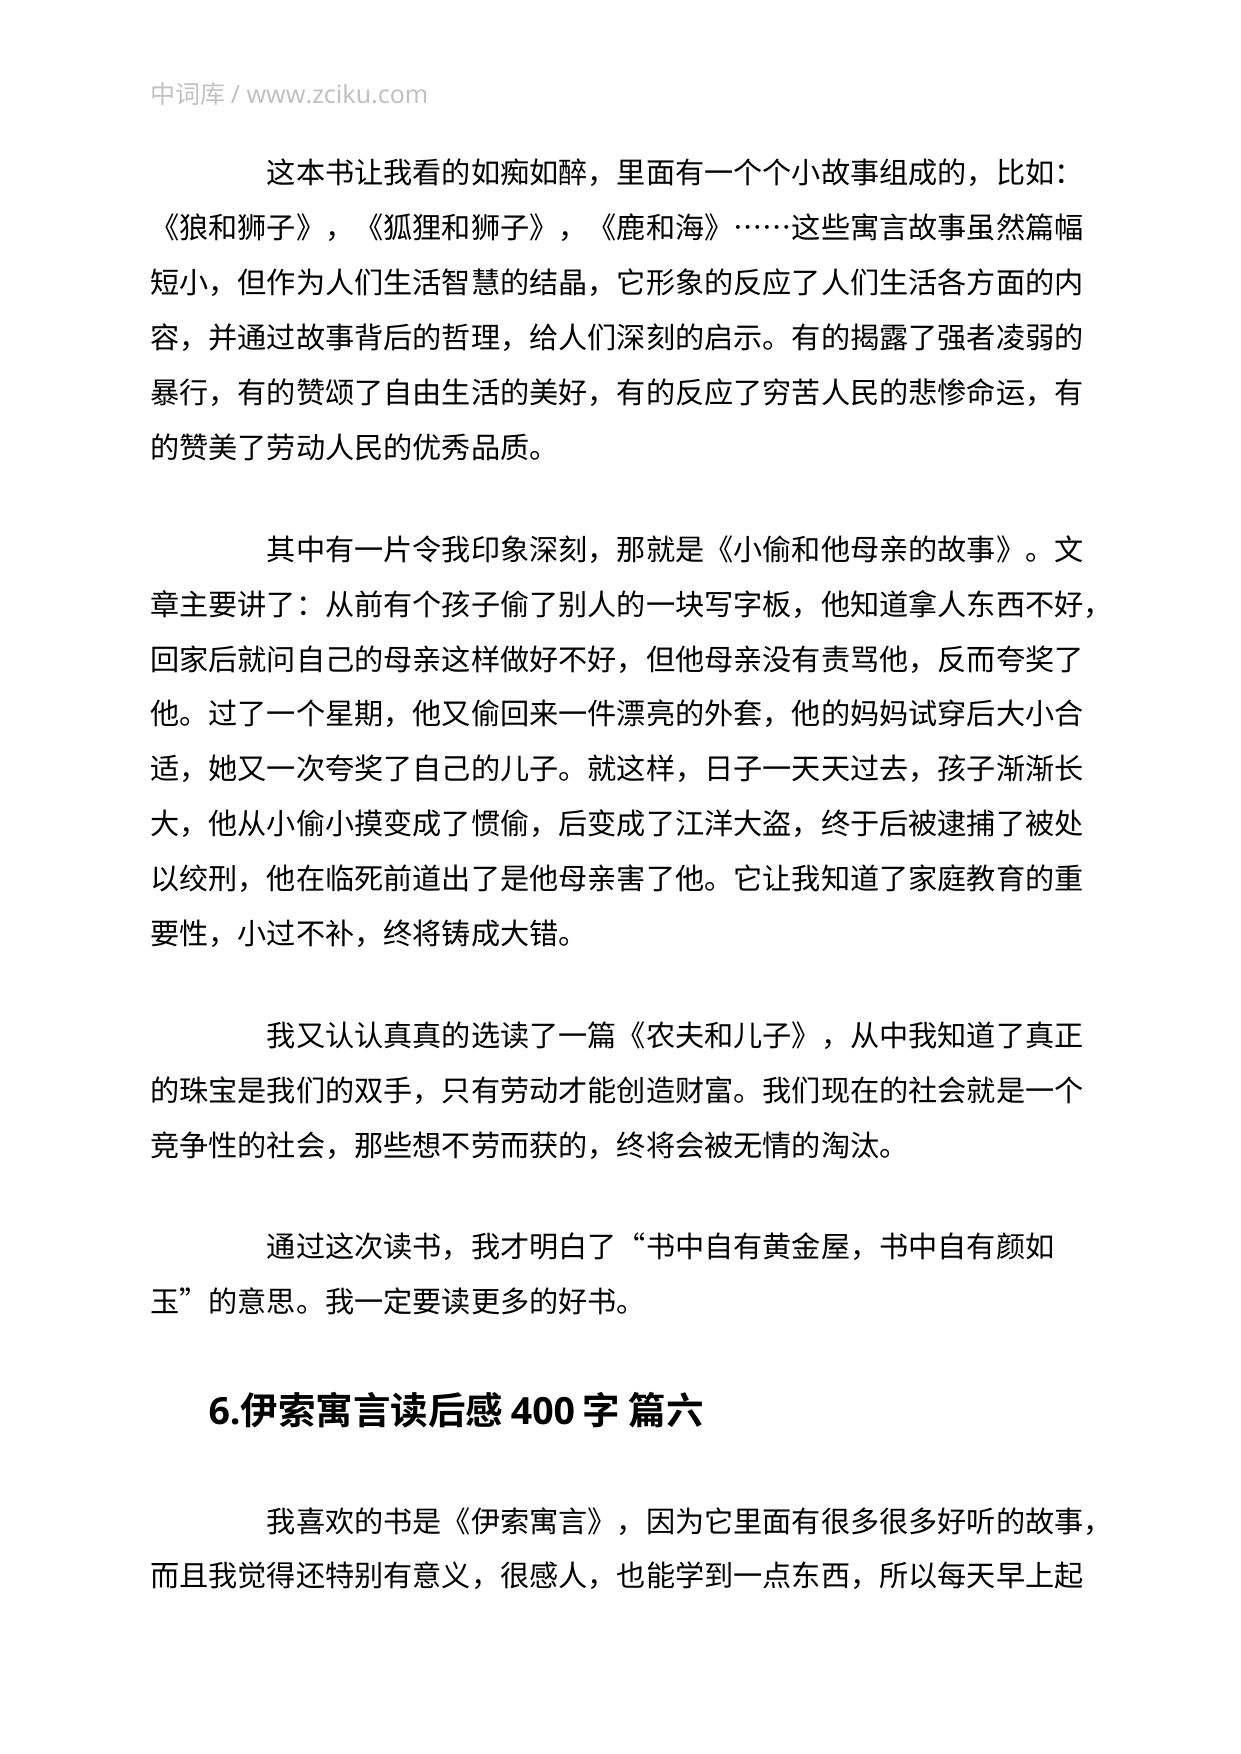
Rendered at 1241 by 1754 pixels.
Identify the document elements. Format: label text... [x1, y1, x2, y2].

text 其中有一片令我印象深刻，那就是《小偷和他母亲的故事》。文章主要讲了：从前有个孩子偷了别人的一块写字板，他知道拿人东西不好，回家后就问自己的母亲这样做好不好，但他母亲没有责骂他，反而夸奖了他。过了一个星期，他又偷回来一件漂亮的外套，他的妈妈试穿后大小合适，她又一次夸奖了自己的儿子。就这样，日子一天天过去，孩子渐渐长大，他从小偷小摸变成了惯偷，后变成了江洋大盗，终于后被逮捕了被处以绞刑，他在临死前道出了是他母亲害了他。它让我知道了家庭教育的重要性，小过不补，终将铸成大错。 [150, 526, 1090, 953]
text 我又认认真真的选读了一篇《农夫和儿子》，从中我知道了真正的珠宝是我们的双手，只有劳动才能创造财富。我们现在的社会就是一个竞争性的社会，那些想不劳而获的，终将会被无情的淘汰。 [150, 1012, 1090, 1164]
text 这本书让我看的如痴如醉，里面有一个个小故事组成的，比如：《狼和狮子》，《狐狸和狮子》，《鹿和海》……这些寓言故事虽然篇幅短小，但作为人们生活智慧的结晶，它形象的反应了人们生活各方面的内容，并通过故事背后的哲理，给人们深刻的启示。有的揭露了强者凌弱的暴行，有的赞颂了自由生活的美好，有的反应了穷苦人民的悲惨命运，有的赞美了劳动人民的优秀品质。 [150, 150, 1090, 467]
text 6.伊索寓言读后感400字 篇六 [150, 1381, 1090, 1435]
text 通过这次读书，我才明白了“书中自有黄金屋，书中自有颜如玉”的意思。我一定要读更多的好书。 [150, 1224, 1090, 1321]
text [150, 1498, 1090, 1595]
